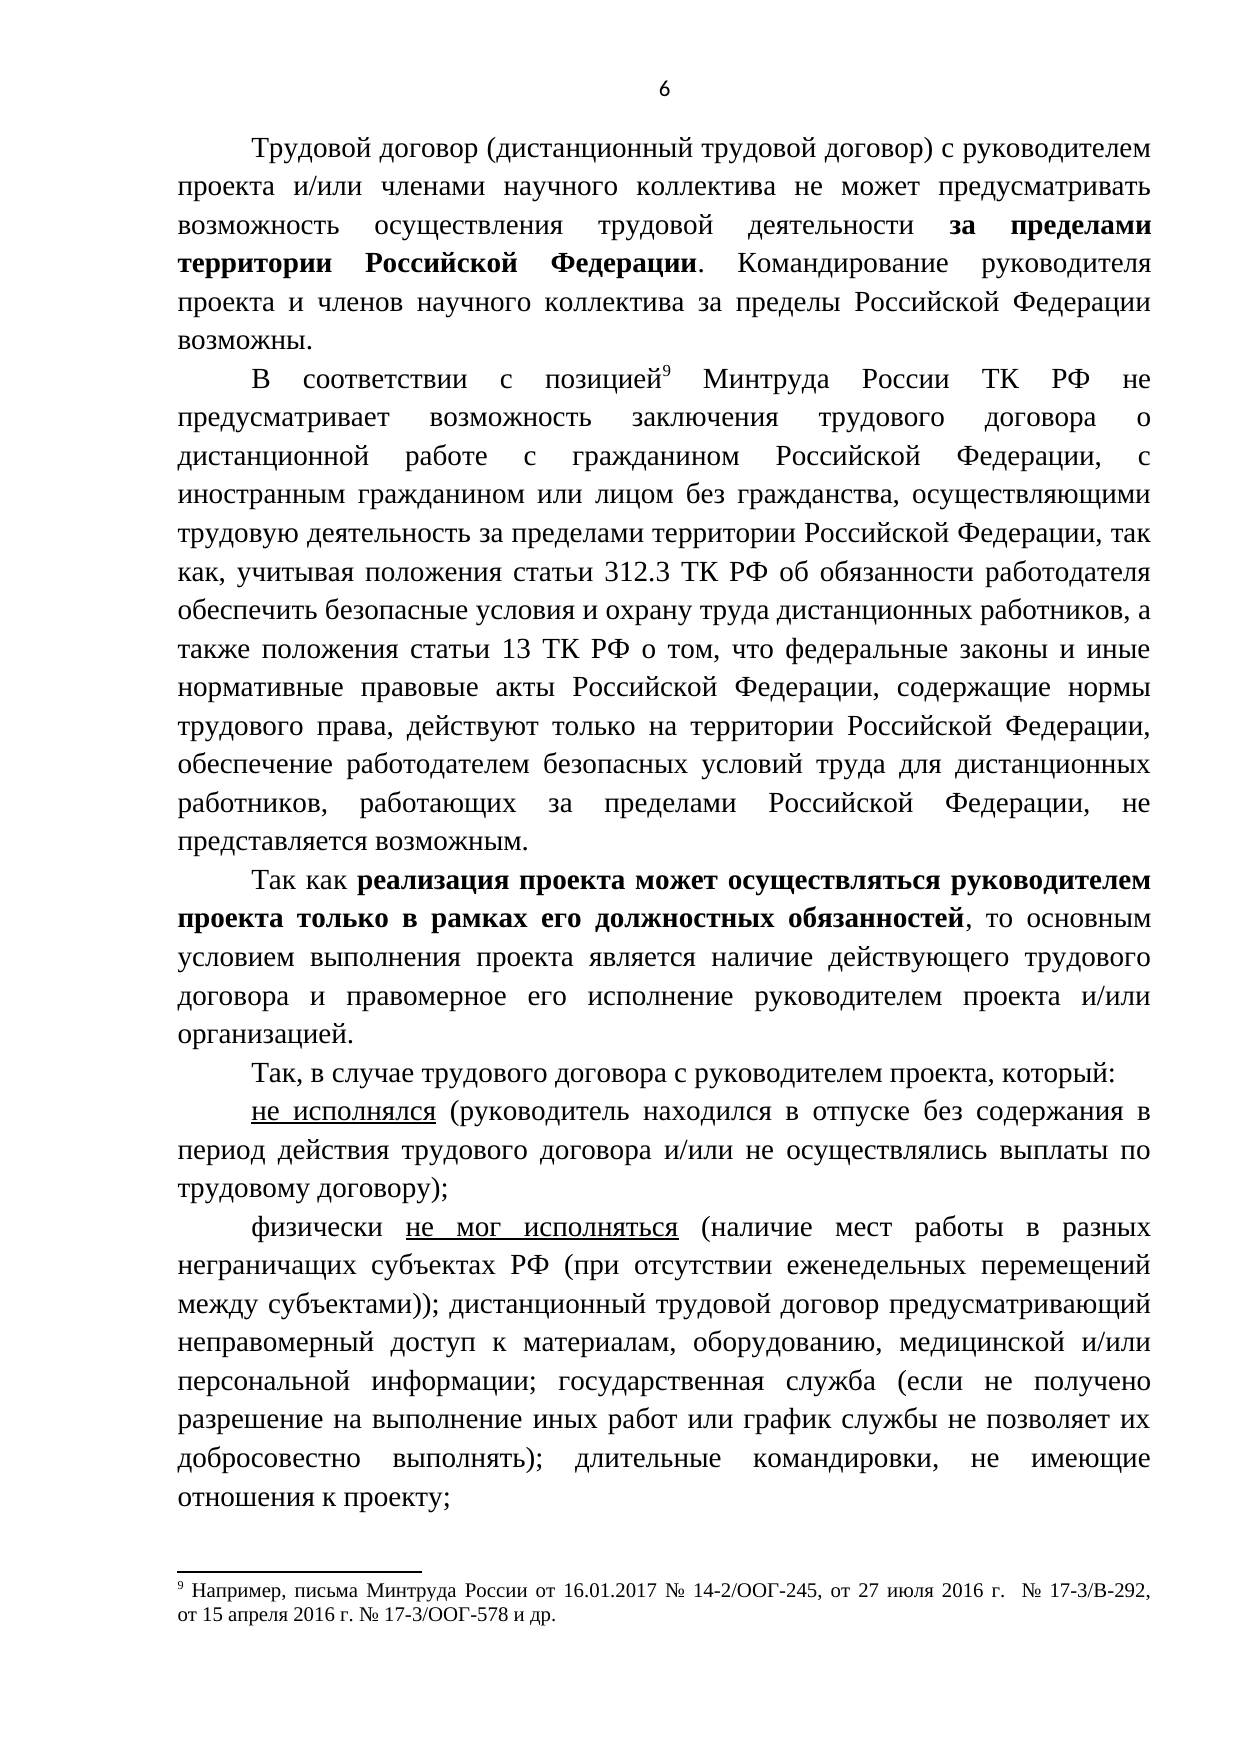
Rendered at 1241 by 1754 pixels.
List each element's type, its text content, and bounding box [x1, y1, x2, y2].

text не исполнялся (руководитель находился в отпуске без содержания в период действия трудового договора и/или не осуществлялись выплаты по трудовому договору); [177, 1093, 1152, 1204]
text физически не мог исполняться (наличие мест работы в разных неграничащих субъектах РФ (при отсутствии еженедельных перемещений между субъектами)); дистанционный трудовой договор предусматривающий неправомерный доступ к материалам, оборудованию, медицинской и/или персональной информации; государственная служба (если не получено разрешение на выполнение иных работ или график службы не позволяет их добросовестно выполнять); длительные командировки, не имеющие отношения к проекту; [177, 1209, 1152, 1512]
text Так, в случае трудового договора с руководителем проекта, который: [177, 1055, 1152, 1088]
text Трудовой договор (дистанционный трудовой договор) с руководителем проекта и/или членами научного коллектива не может предусматривать возможность осуществления трудовой деятельности за пределами территории Российской Федерации. Командирование руководителя проекта и членов научного коллектива за пределы Российской Федерации возможны. [177, 130, 1152, 356]
text Так как реализация проекта может осуществляться руководителем проекта только в рамках его должностных обязанностей, то основным условием выполнения проекта является наличие действующего трудового договора и правомерное его исполнение руководителем проекта и/или организацией. [177, 862, 1152, 1050]
text В соответствии с позицией Минтруда России ТК РФ не предусматривает возможность заключения трудового договора о дистанционной работе с гражданином Российской Федерации, с иностранным гражданином или лицом без гражданства, осуществляющими трудовую деятельность за пределами территории Российской Федерации, так как, учитывая положения статьи 312.3 ТК РФ об обязанности работодателя обеспечить безопасные условия и охрану труда дистанционных работников, а также положения статьи 13 ТК РФ о том, что федеральные законы и иные нормативные правовые акты Российской Федерации, содержащие нормы трудового права, действуют только на территории Российской Федерации, обеспечение работодателем безопасных условий труда для дистанционных работников, работающих за пределами Российской Федерации, не представляется возможным. [177, 361, 1152, 857]
